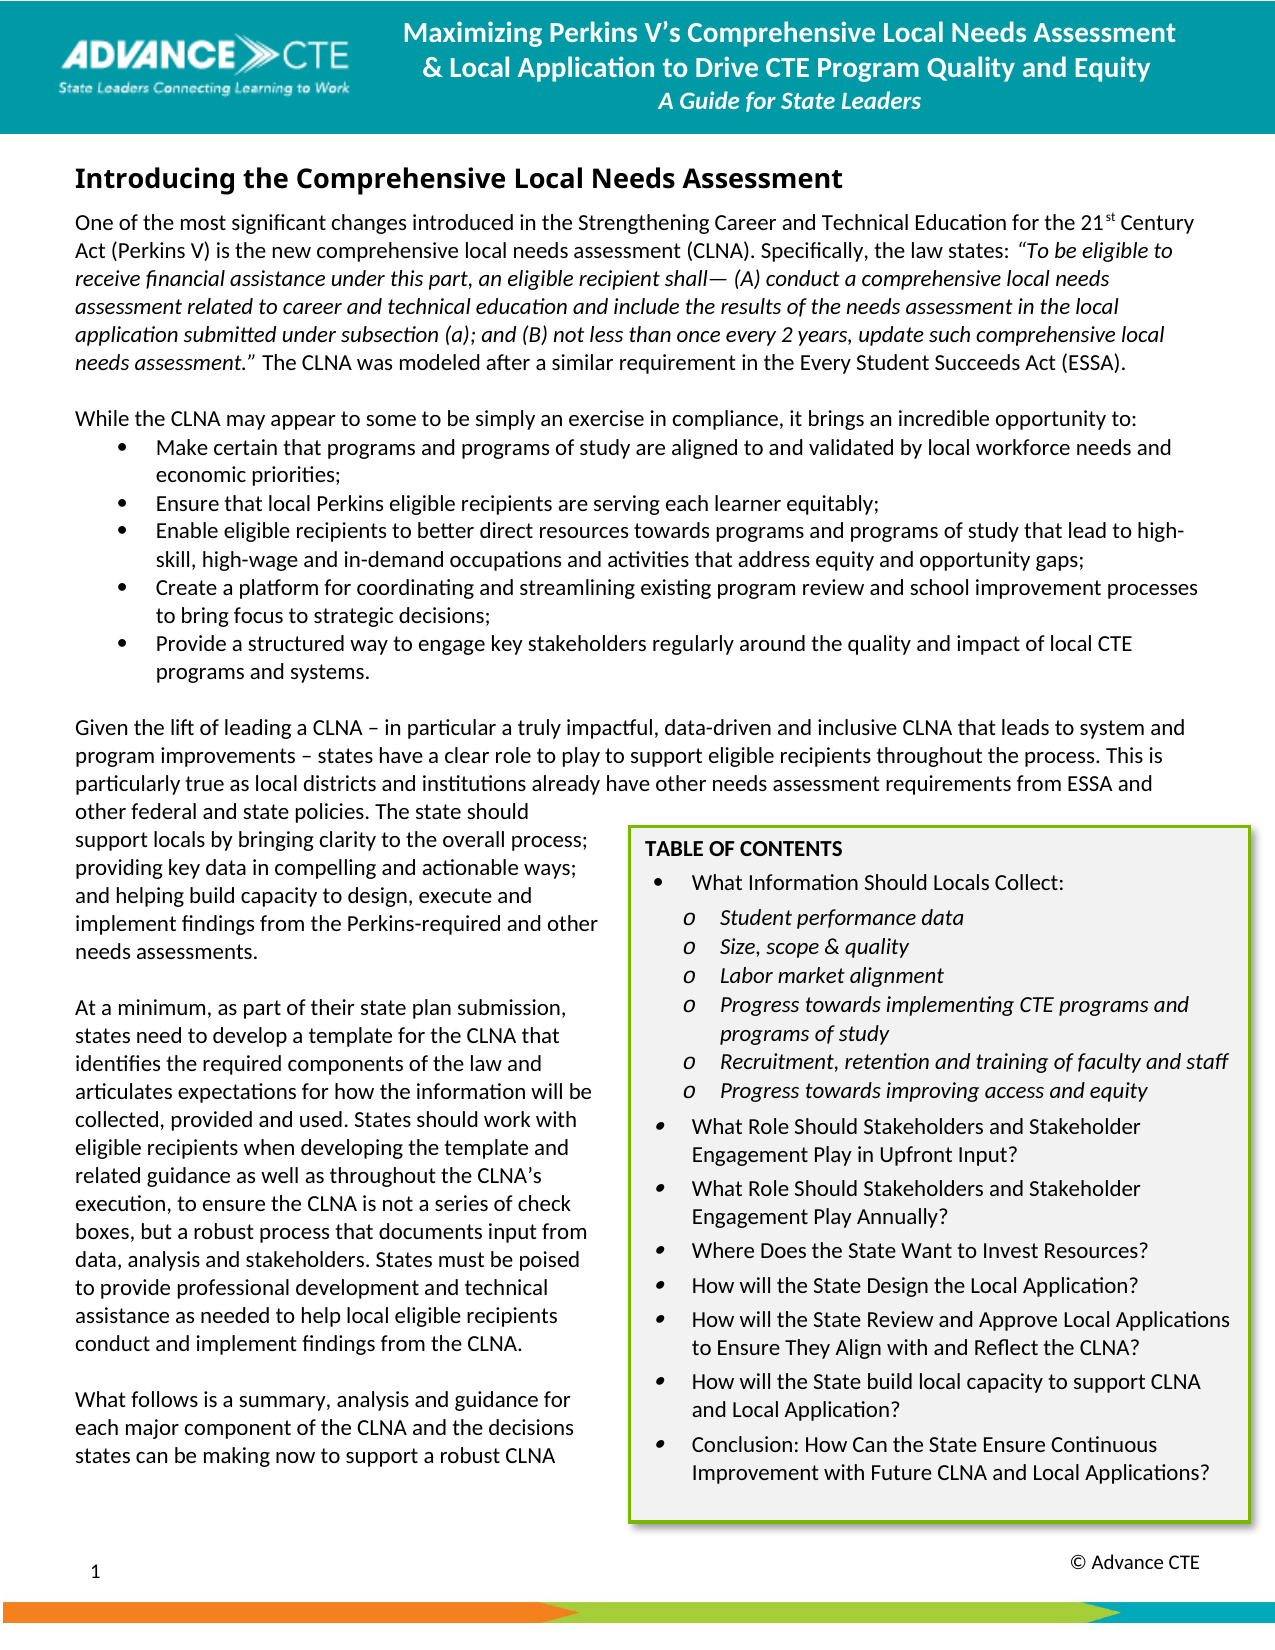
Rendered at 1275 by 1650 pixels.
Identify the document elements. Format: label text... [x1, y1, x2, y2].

list Given the lift of leading a CLNA – in particular a truly impactful, data-driven and inclusive CLNA that leads to system and program improvements – states have a clear role to play to support eligible recipients throughout the process. This is particularly true as local districts and institutions already have other needs assessment requirements from ESSA and other federal and state policies. The state should support locals by bringing clarity to the overall process; providing key data in compelling and actionable ways; and helping build capacity to design, execute and implement findings from the Perkins-required and other needs assessments. [75, 713, 1200, 965]
list Enable eligible recipients to better direct resources towards programs and programs of study that lead to high-skill, high-wage and in-demand occupations and activities that address equity and opportunity gaps; [118, 517, 1200, 573]
picture [0, 317, 294, 415]
text One of the most significant changes introduced in the Strengthening Career and Technical Education for the 21st Century Act (Perkins V) is the new comprehensive local needs assessment (CLNA). Specifically, the law states: “To be eligible to receive financial assistance under this part, an eligible recipient shall— (A) conduct a comprehensive local needs assessment related to career and technical education and include the results of the needs assessment in the local application submitted under subsection (a); and (B) not less than once every 2 years, update such comprehensive local needs assessment.” The CLNA was modeled after a similar requirement in the Every Student Succeeds Act (ESSA). [75, 208, 1200, 377]
list Make certain that programs and programs of study are aligned to and validated by local workforce needs and economic priorities; [118, 433, 1200, 489]
subtitle Introducing the Comprehensive Local Needs Assessment [75, 159, 1200, 196]
list Ensure that local Perkins eligible recipients are serving each learner equitably; [118, 489, 1200, 517]
list Create a platform for coordinating and streamlining existing program review and school improvement processes to bring focus to strategic decisions; [118, 573, 1200, 629]
picture [3, 1593, 1275, 1623]
text While the CLNA may appear to some to be simply an exercise in compliance, it brings an incredible opportunity to: [75, 404, 1200, 433]
picture [40, 15, 372, 119]
text At a minimum, as part of their state plan submission, states need to develop a template for the CLNA that identifies the required components of the law and articulates expectations for how the information will be collected, provided and used. States should work with eligible recipients when developing the template and related guidance as well as throughout the CLNA’s execution, to ensure the CLNA is not a series of check boxes, but a robust process that documents input from data, analysis and stakeholders. States must be poised to provide professional development and technical assistance as needed to help local eligible recipients conduct and implement findings from the CLNA. [75, 993, 627, 1357]
list Provide a structured way to engage key stakeholders regularly around the quality and impact of local CTE programs and systems. [118, 629, 1200, 685]
